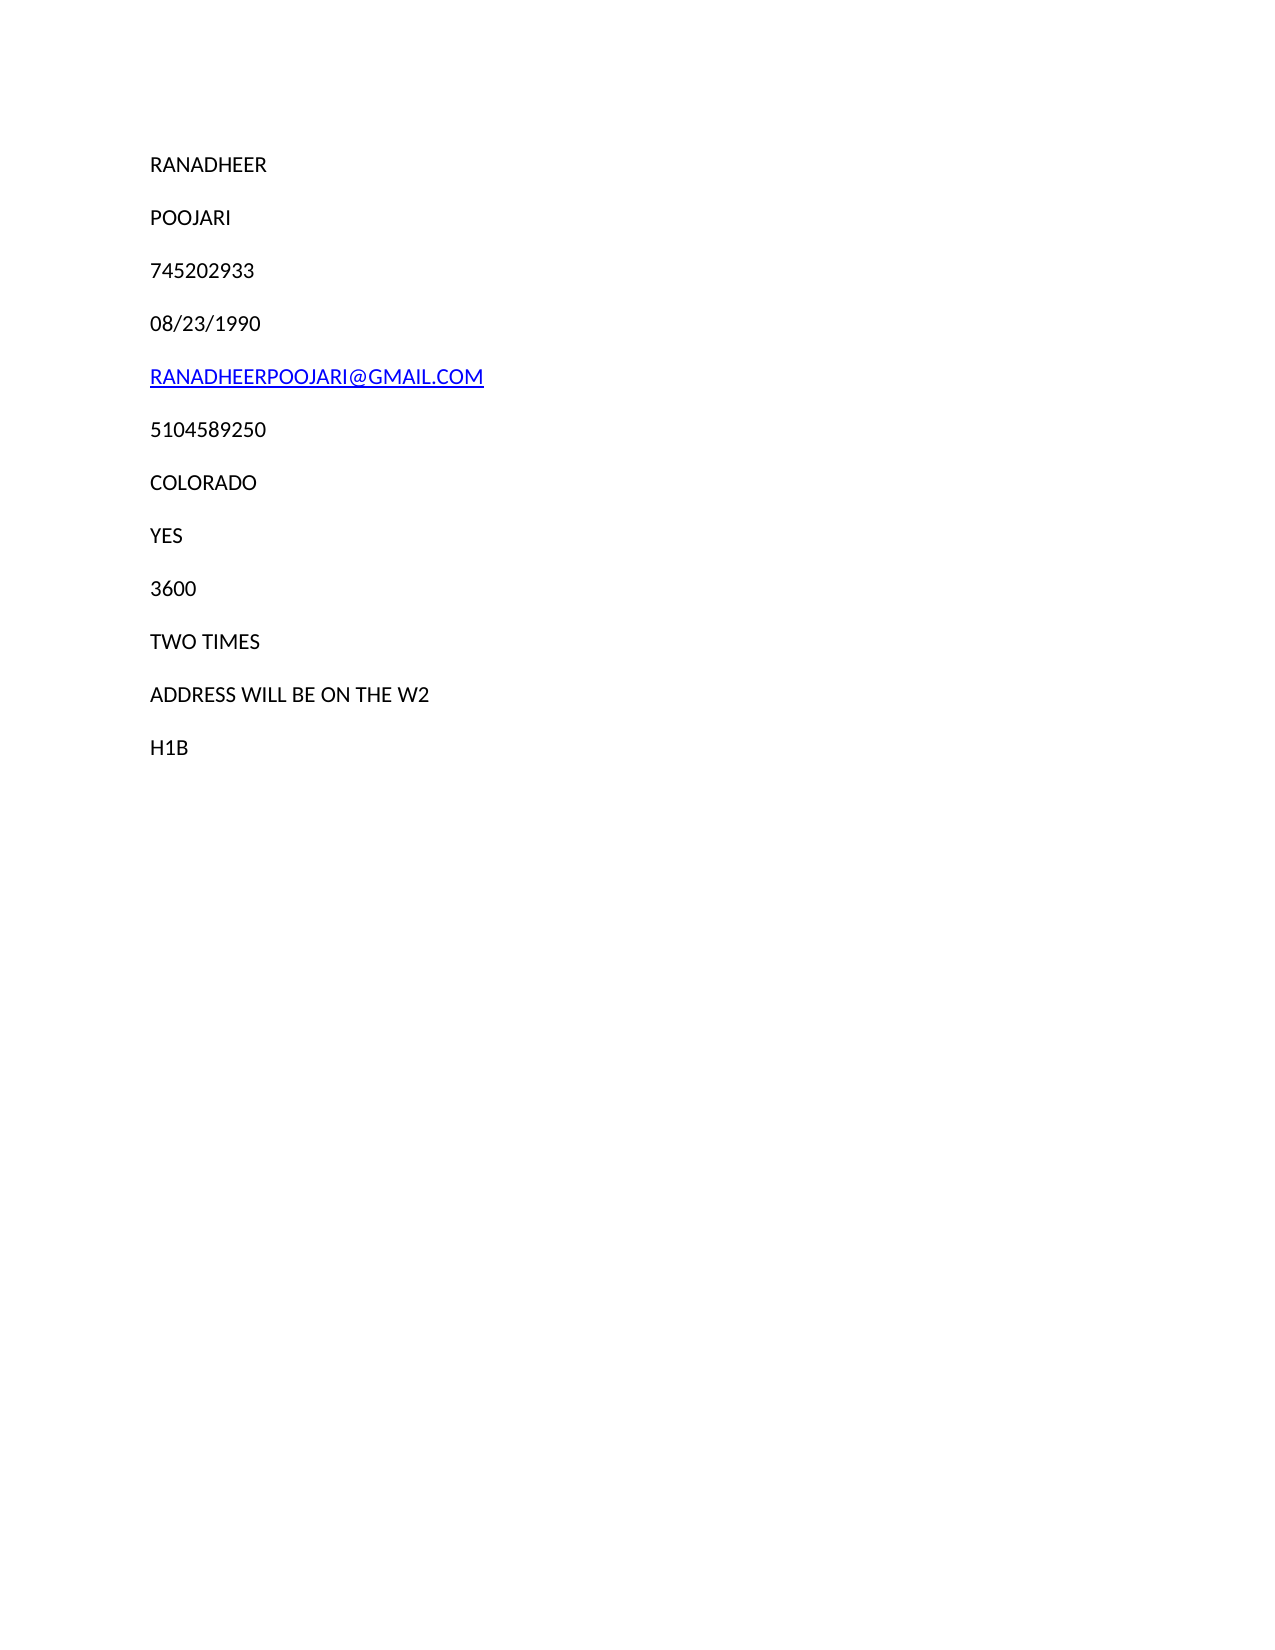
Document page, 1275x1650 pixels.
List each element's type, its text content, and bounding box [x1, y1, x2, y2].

text POOJARI [150, 203, 1125, 231]
text COLORADO [150, 468, 1125, 496]
text TWO TIMES [150, 627, 1125, 655]
text RANADHEER [150, 150, 1125, 178]
text 3600 [150, 574, 1125, 602]
text RANADHEERPOOJARI@GMAIL.COM [150, 362, 1125, 390]
text 745202933 [150, 256, 1125, 284]
text H1B [150, 733, 1125, 761]
text ADDRESS WILL BE ON THE W2 [150, 680, 1125, 708]
text YES [150, 521, 1125, 549]
text 5104589250 [150, 415, 1125, 443]
text 08/23/1990 [150, 309, 1125, 337]
